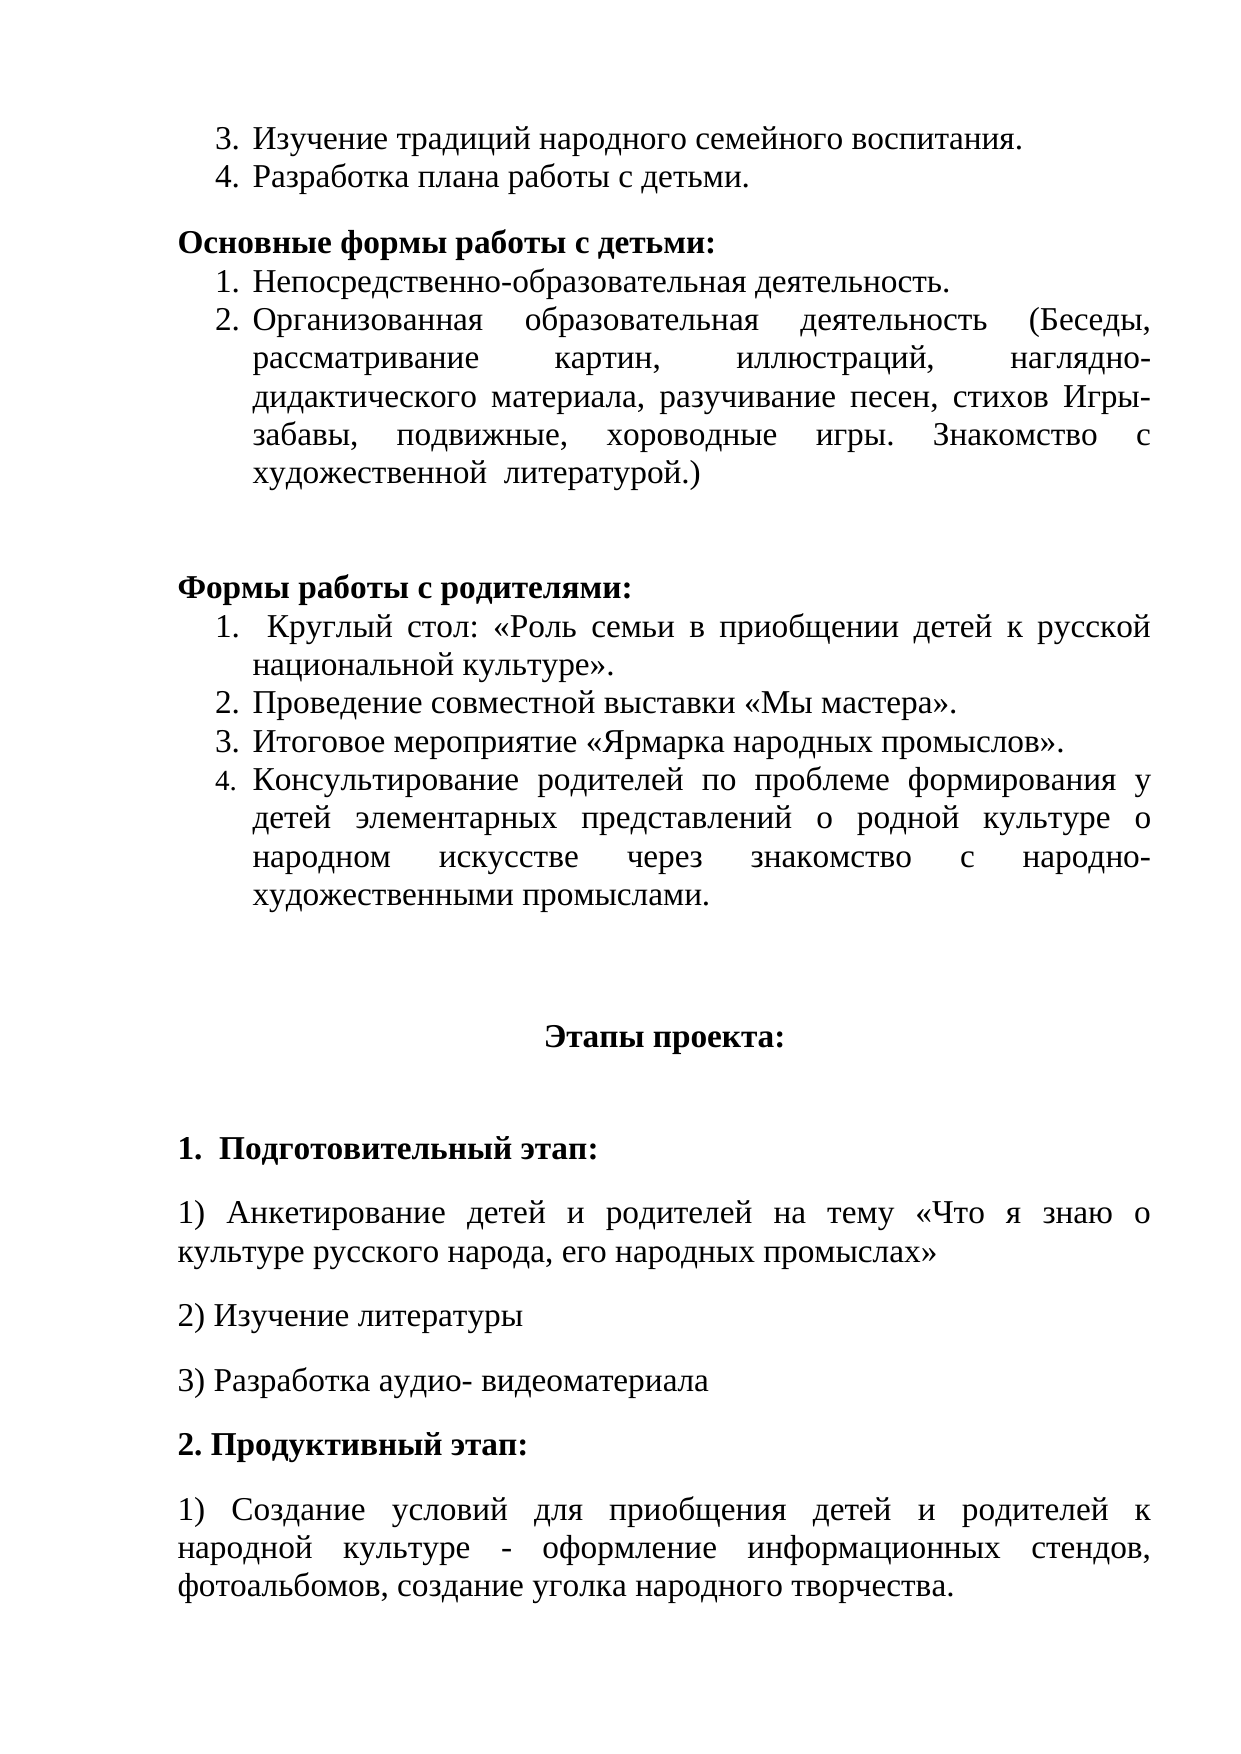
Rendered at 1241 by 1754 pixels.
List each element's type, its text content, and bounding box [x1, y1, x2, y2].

text 1) Создание условий для приобщения детей и родителей к народной культуре - оформление информационных стендов, фотоальбомов, создание уголка народного творчества. [177, 1489, 1152, 1604]
list Круглый стол: «Роль семьи в приобщении детей к русской национальной культуре». [215, 606, 1152, 683]
list Итоговое мероприятие «Ярмарка народных промыслов». [215, 721, 1152, 759]
list Консультирование родителей по проблеме формирования у детей элементарных представлений о родной культуре о народном искусстве через знакомство с народно-художественными промыслами. [215, 759, 1152, 913]
text 3) Разработка аудио- видеоматериала [177, 1360, 1152, 1398]
text 2. Продуктивный этап: [177, 1424, 1152, 1463]
text Этапы проекта: [177, 1008, 1152, 1055]
list Изучение традиций народного семейного воспитания. [215, 118, 1152, 156]
text 2) Изучение литературы [177, 1296, 1152, 1334]
text Основные формы работы с детьми: [177, 223, 1152, 261]
text Формы работы с родителями: [177, 568, 1152, 606]
text 1) Анкетирование детей и родителей на тему «Что я знаю о культуре русского народа, его народных промыслах» [177, 1193, 1152, 1269]
list Проведение совместной выставки «Мы мастера». [215, 683, 1152, 721]
list Разработка плана работы с детьми. [215, 156, 1152, 195]
text 1. Подготовительный этап: [177, 1128, 1152, 1167]
list Непосредственно-образовательная деятельность. [215, 261, 1152, 299]
list Организованная образовательная деятельность (Беседы, рассматривание картин, иллюстраций, наглядно-дидактического материала, разучивание песен, стихов Игры-забавы, подвижные, хороводные игры. Знакомство с художественной литературой.) [215, 299, 1152, 491]
